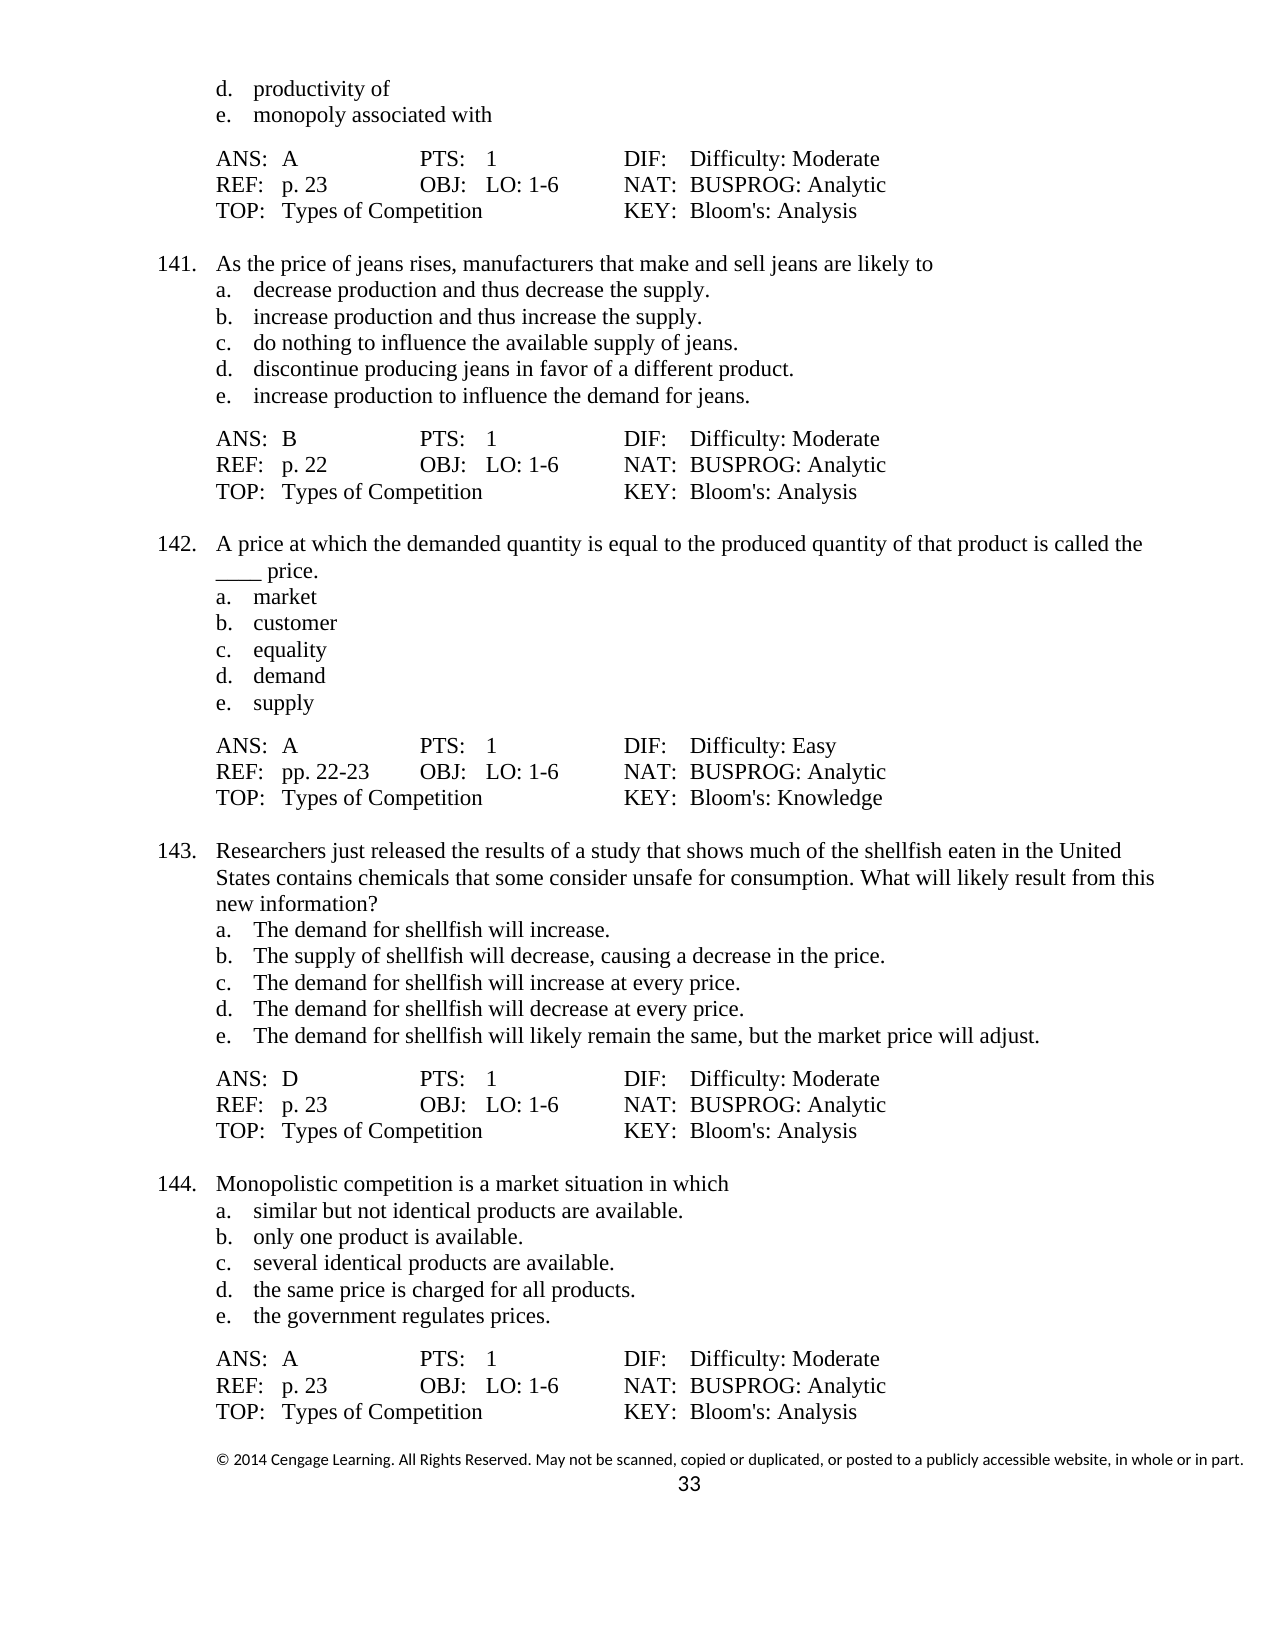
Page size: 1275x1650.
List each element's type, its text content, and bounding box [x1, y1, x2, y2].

table_cell d. [211, 1276, 248, 1302]
table_cell c. [211, 969, 248, 995]
table_cell productivity of [249, 75, 1092, 101]
text REF: p. 22 OBJ: LO: 1-6 NAT: BUSPROG: Analytic [216, 451, 1162, 478]
text ANS: B PTS: 1 DIF: Difficulty: Moderate [216, 425, 1162, 451]
table_cell b. [211, 610, 248, 636]
text 144. Monopolistic competition is a market situation in which [150, 1170, 1162, 1197]
table_cell c. [211, 329, 248, 355]
table_cell do nothing to influence the available supply of jeans. [249, 329, 1092, 355]
table_header market [249, 583, 1092, 609]
table_cell customer [249, 610, 1092, 636]
table_cell b. [211, 303, 248, 329]
text ANS: A PTS: 1 DIF: Difficulty: Moderate [216, 144, 1162, 171]
text 141. As the price of jeans rises, manufacturers that make and sell jeans are likely to [150, 250, 1162, 276]
table_cell supply [249, 689, 1092, 715]
text REF: p. 23 OBJ: LO: 1-6 NAT: BUSPROG: Analytic [216, 1372, 1162, 1398]
table_cell e. [211, 1302, 248, 1328]
text REF: p. 23 OBJ: LO: 1-6 NAT: BUSPROG: Analytic [216, 171, 1162, 197]
text 142. A price at which the demanded quantity is equal to the produced quantity of that product is called the ____ price. [150, 530, 1162, 583]
table_cell e. [211, 689, 248, 715]
table_cell The demand for shellfish will likely remain the same, but the market price will adjust. [249, 1022, 1092, 1048]
table_cell demand [249, 662, 1092, 688]
text ANS: A PTS: 1 DIF: Difficulty: Easy [216, 732, 1162, 758]
text TOP: Types of Competition KEY: Bloom's: Knowledge [216, 784, 1162, 811]
table_header The demand for shellfish will increase. [249, 916, 1092, 943]
text TOP: Types of Competition KEY: Bloom's: Analysis [216, 1398, 1162, 1424]
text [216, 197, 1162, 224]
table_cell increase production to influence the demand for jeans. [249, 382, 1092, 408]
table_cell the same price is charged for all products. [249, 1276, 1092, 1302]
text REF: pp. 22-23 OBJ: LO: 1-6 NAT: BUSPROG: Analytic [216, 758, 1162, 784]
table_cell The demand for shellfish will decrease at every price. [249, 995, 1092, 1022]
text ANS: D PTS: 1 DIF: Difficulty: Moderate [216, 1065, 1162, 1091]
table_header similar but not identical products are available. [249, 1197, 1092, 1223]
table_cell d. [211, 75, 248, 101]
table_header a. [211, 583, 248, 609]
table_cell e. [211, 101, 248, 128]
table_cell several identical products are available. [249, 1249, 1092, 1276]
table_cell discontinue producing jeans in favor of a different product. [249, 355, 1092, 382]
table_cell the government regulates prices. [249, 1302, 1092, 1328]
table_cell d. [211, 995, 248, 1022]
table_header a. [211, 1197, 248, 1223]
text TOP: Types of Competition KEY: Bloom's: Analysis [216, 478, 1162, 504]
table_cell e. [211, 1022, 248, 1048]
text 143. Researchers just released the results of a study that shows much of the shellfish eaten in the United States contains chemicals that some consider unsafe for consumption. What will likely result from this new information? [150, 837, 1162, 916]
table_cell increase production and thus increase the supply. [249, 303, 1092, 329]
table_cell The supply of shellfish will decrease, causing a decrease in the price. [249, 943, 1092, 969]
table_header decrease production and thus decrease the supply. [249, 276, 1092, 303]
table_header a. [211, 916, 248, 943]
table_cell c. [211, 1249, 248, 1276]
table_cell only one product is available. [249, 1223, 1092, 1249]
table_cell d. [211, 662, 248, 688]
text REF: p. 23 OBJ: LO: 1-6 NAT: BUSPROG: Analytic [216, 1091, 1162, 1118]
table_cell c. [211, 636, 248, 662]
table_cell equality [249, 636, 1092, 662]
table_cell e. [211, 382, 248, 408]
table_cell b. [211, 943, 248, 969]
table_header a. [211, 276, 248, 303]
table_cell b. [211, 1223, 248, 1249]
table_cell d. [211, 355, 248, 382]
text ANS: A PTS: 1 DIF: Difficulty: Moderate [216, 1345, 1162, 1372]
table_cell The demand for shellfish will increase at every price. [249, 969, 1092, 995]
table_cell monopoly associated with [249, 101, 1092, 128]
text TOP: Types of Competition KEY: Bloom's: Analysis [216, 1118, 1162, 1144]
